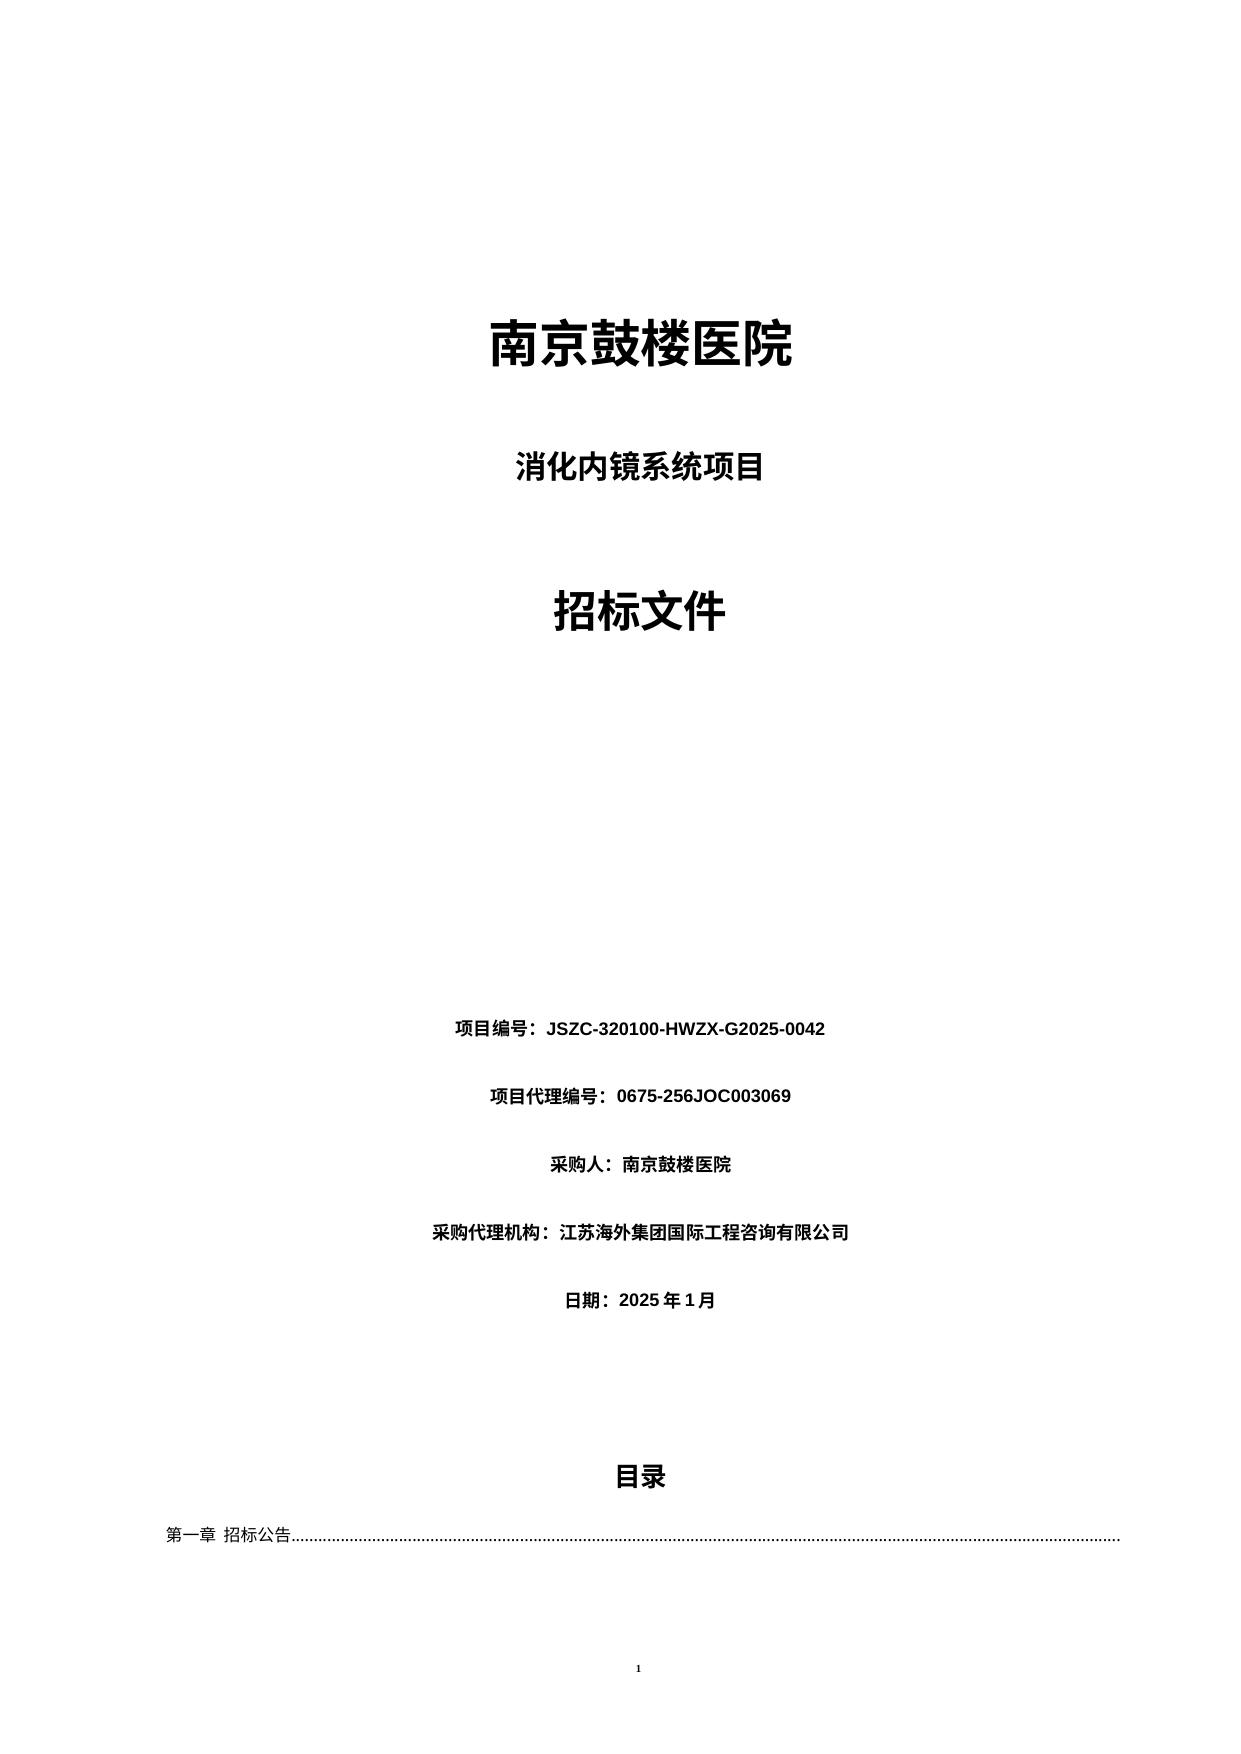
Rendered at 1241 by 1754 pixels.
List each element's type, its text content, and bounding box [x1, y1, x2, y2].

text 消化内镜系统项目 [165, 409, 1115, 488]
text 招标文件 [165, 531, 1115, 639]
text 日期：2025年1月 [165, 1267, 1115, 1312]
text 南京鼓楼医院 [165, 250, 1115, 377]
text 项目代理编号：0675-256JOC003069 [165, 1063, 1115, 1109]
text 项目编号：JSZC-320100-HWZX-G2025-0042 [165, 996, 1115, 1041]
text 目录 [165, 1428, 1115, 1494]
text 采购代理机构：江苏海外集团国际工程咨询有限公司 [165, 1199, 1115, 1244]
text 采购人：南京鼓楼医院 [165, 1131, 1115, 1177]
text 第一章 招标公告 [165, 1504, 1115, 1546]
